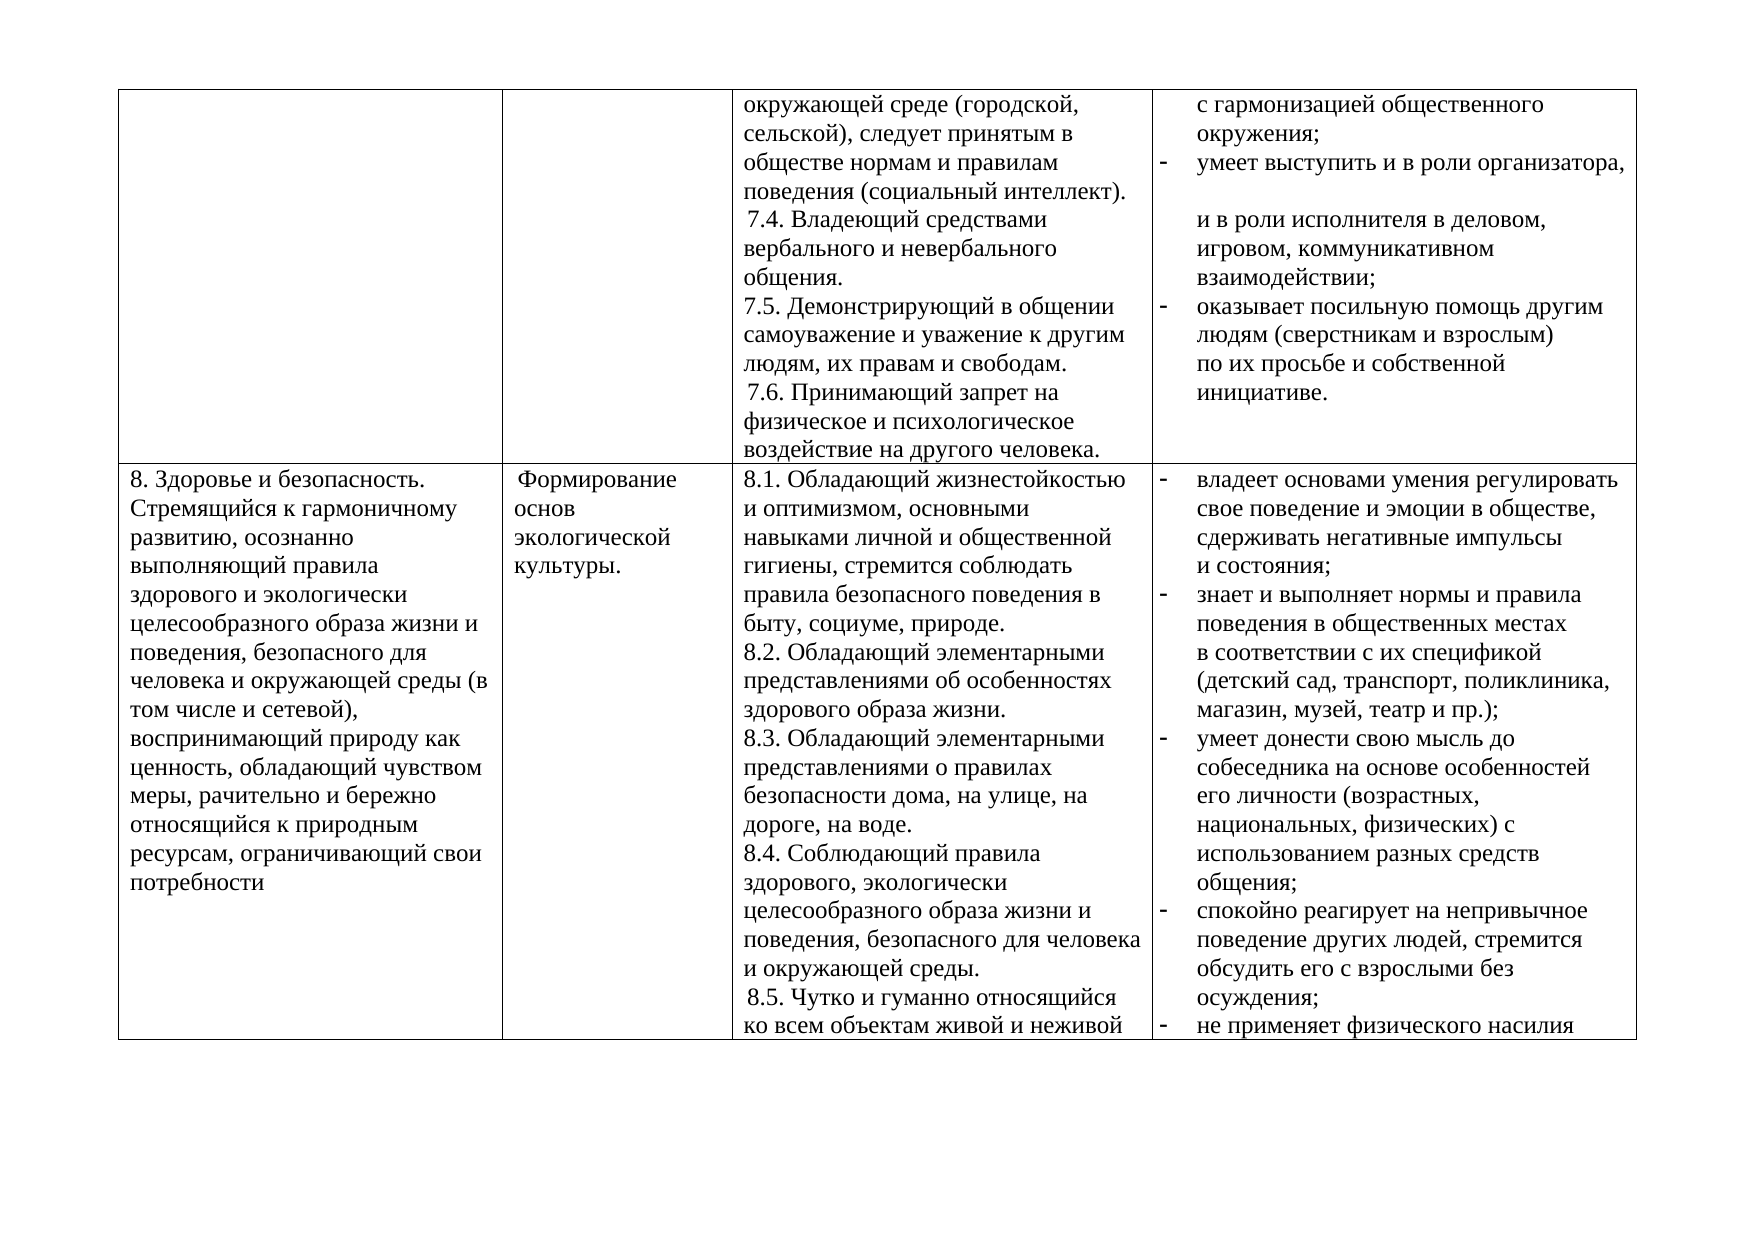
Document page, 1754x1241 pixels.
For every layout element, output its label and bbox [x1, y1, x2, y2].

table_cell [119, 90, 502, 463]
table_cell [1153, 464, 1636, 1039]
table_cell [1153, 90, 1636, 463]
table_cell [733, 464, 1152, 1039]
table_cell [733, 90, 1152, 463]
table_cell [503, 464, 732, 1039]
table_cell [119, 464, 502, 1039]
table_cell [503, 90, 732, 463]
